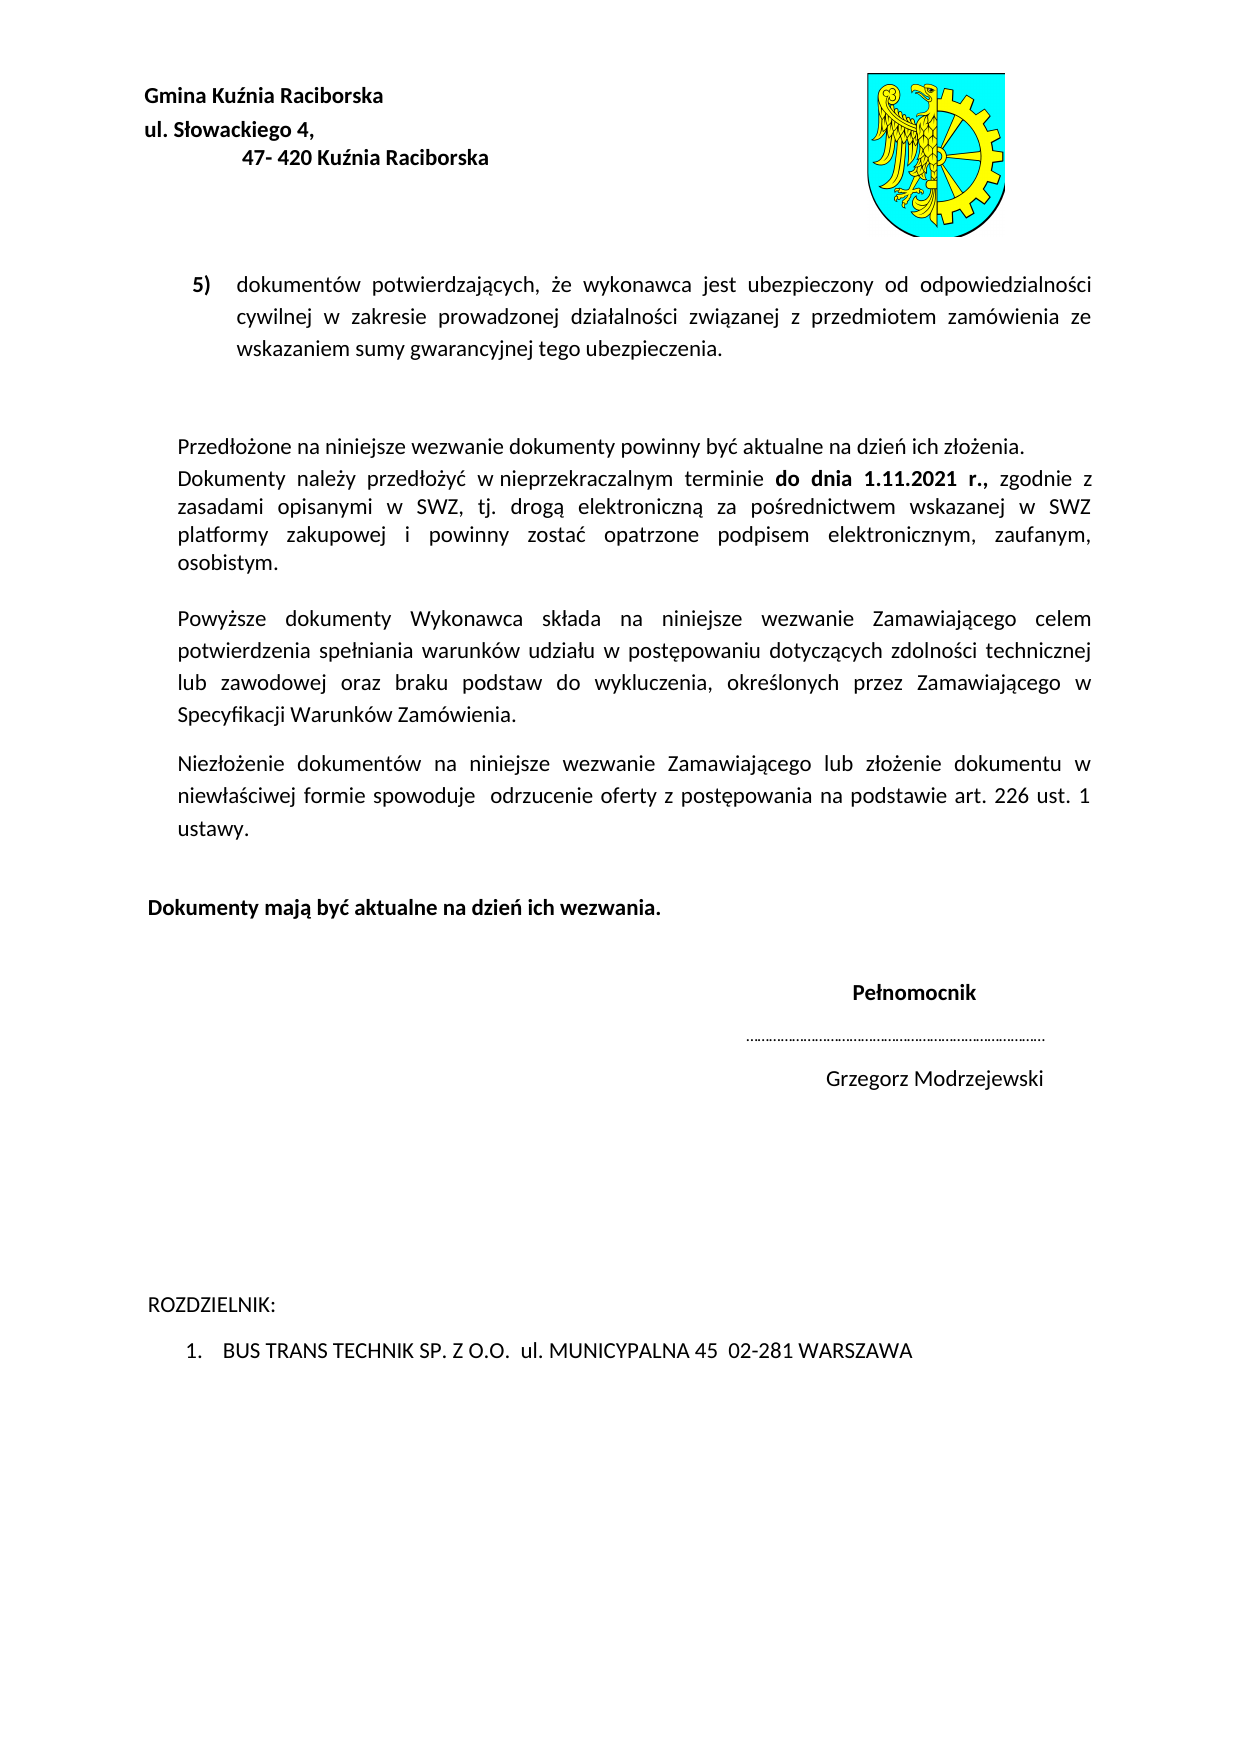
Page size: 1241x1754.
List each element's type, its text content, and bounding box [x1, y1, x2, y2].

text Dokumenty należy przedłożyć w nieprzekraczalnym terminie do dnia 1.11.2021 r., zgodnie z zasadami opisanymi w SWZ, tj. drogą elektroniczną za pośrednictwem wskazanej w SWZ platformy zakupowej i powinny zostać opatrzone podpisem elektronicznym, zaufanym, osobistym. [177, 464, 1093, 576]
text Pełnomocnik [148, 978, 1093, 1006]
list BUS TRANS TECHNIK SP. Z O.O. ul. MUNICYPALNA 45 02-281 WARSZAWA [185, 1337, 1093, 1365]
text ROZDZIELNIK: [148, 1290, 1093, 1318]
picture [867, 73, 1005, 237]
text Dokumenty mają być aktualne na dzień ich wezwania. [148, 893, 1093, 921]
text 5) dokumentów potwierdzających, że wykonawca jest ubezpieczony od odpowiedzialności cywilnej w zakresie prowadzonej działalności związanej z przedmiotem zamówienia ze wskazaniem sumy gwarancyjnej tego ubezpieczenia. [192, 270, 1093, 362]
text …………………………………………………………………… [148, 1025, 1093, 1046]
text Powyższe dokumenty Wykonawca składa na niniejsze wezwanie Zamawiającego celem potwierdzenia spełniania warunków udziału w postępowaniu dotyczących zdolności technicznej lub zawodowej oraz braku podstaw do wykluczenia, określonych przez Zamawiającego w Specyfikacji Warunków Zamówienia. [177, 604, 1093, 729]
text Grzegorz Modrzejewski [148, 1064, 1093, 1092]
text Przedłożone na niniejsze wezwanie dokumenty powinny być aktualne na dzień ich złożenia. [177, 432, 1093, 460]
text Niezłożenie dokumentów na niniejsze wezwanie Zamawiającego lub złożenie dokumentu w niewłaściwej formie spowoduje odrzucenie oferty z postępowania na podstawie art. 226 ust. 1 ustawy. [177, 749, 1093, 842]
